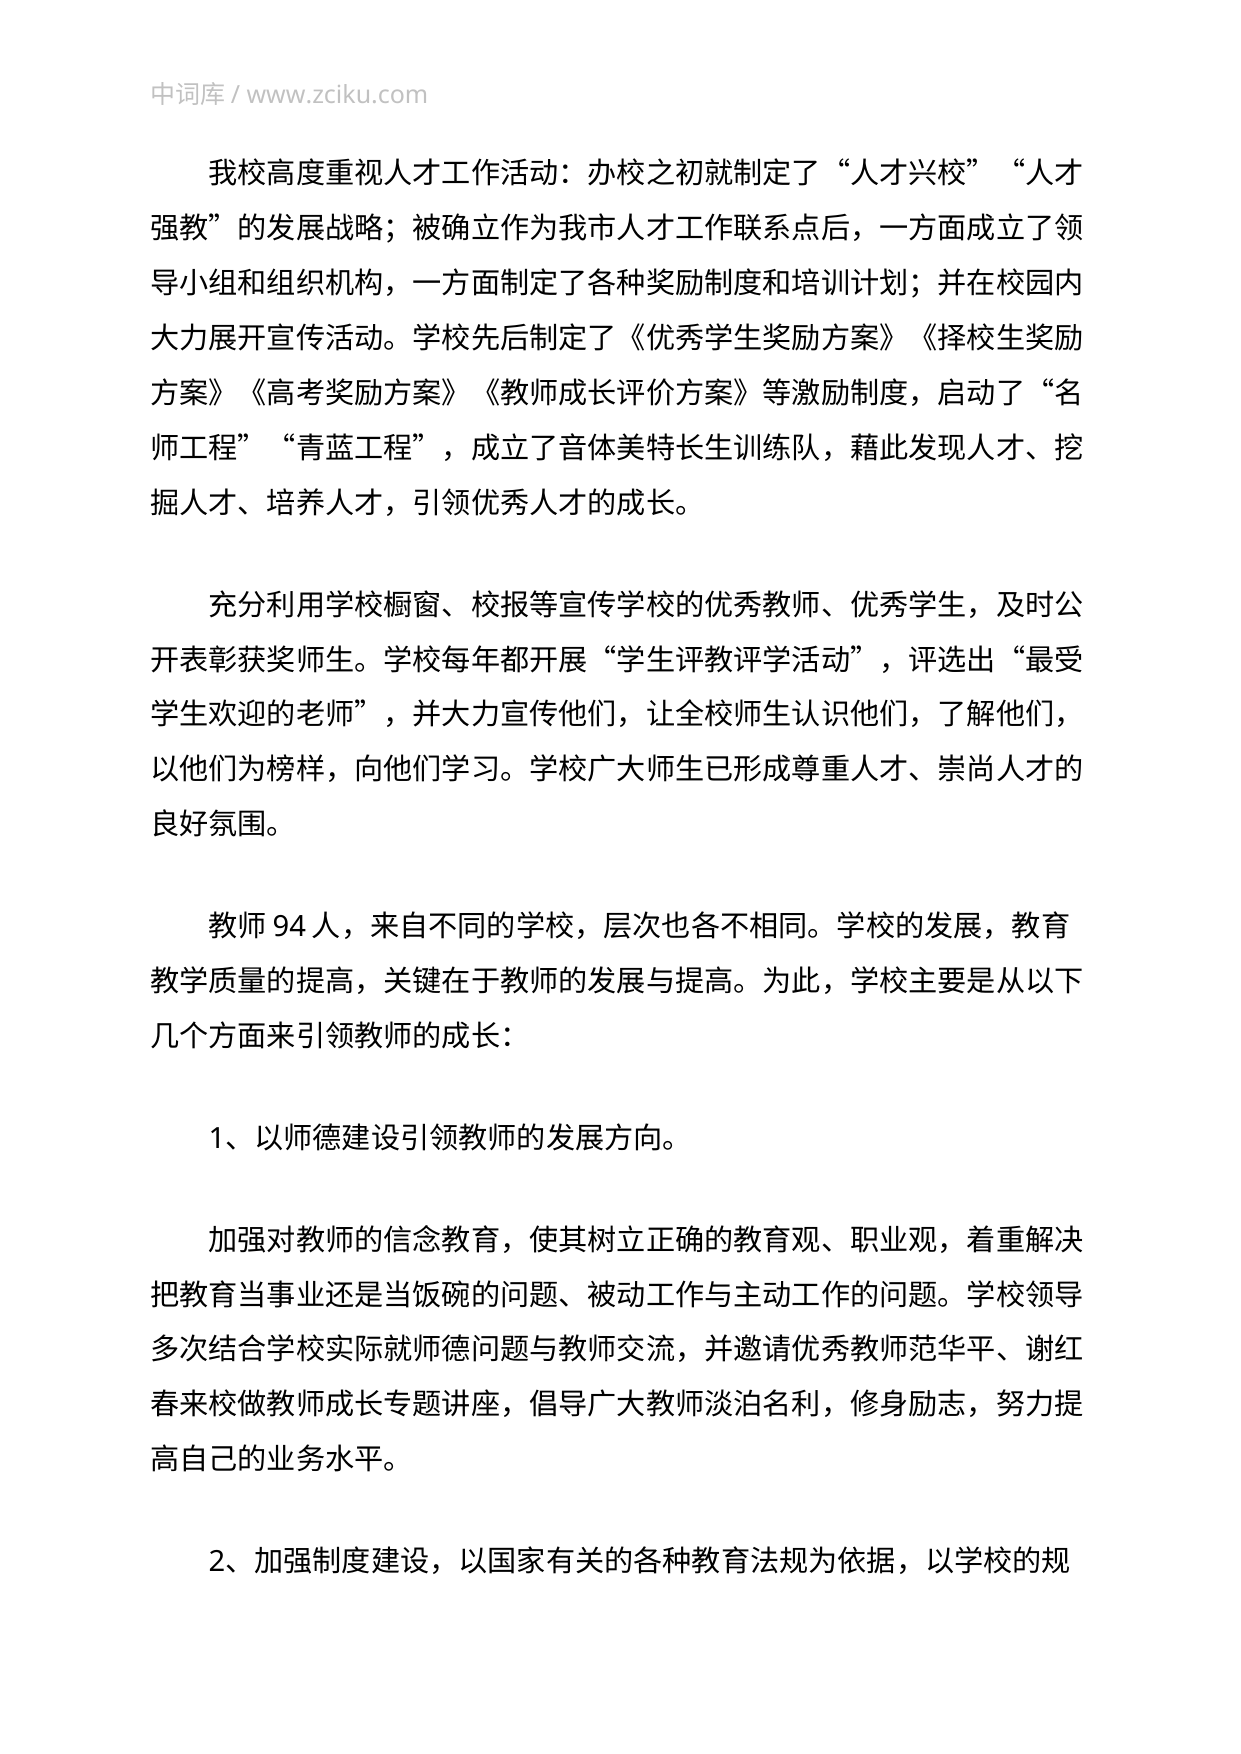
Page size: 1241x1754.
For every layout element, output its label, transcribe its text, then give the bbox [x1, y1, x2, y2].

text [150, 1537, 1090, 1580]
text 教师94人，来自不同的学校，层次也各不相同。学校的发展，教育教学质量的提高，关键在于教师的发展与提高。为此，学校主要是从以下几个方面来引领教师的成长： [150, 902, 1090, 1055]
text 1、以师德建设引领教师的发展方向。 [150, 1114, 1090, 1157]
text 充分利用学校橱窗、校报等宣传学校的优秀教师、优秀学生，及时公开表彰获奖师生。学校每年都开展“学生评教评学活动”，评选出“最受学生欢迎的老师”，并大力宣传他们，让全校师生认识他们，了解他们，以他们为榜样，向他们学习。学校广大师生已形成尊重人才、崇尚人才的良好氛围。 [150, 581, 1090, 843]
text 加强对教师的信念教育，使其树立正确的教育观、职业观，着重解决把教育当事业还是当饭碗的问题、被动工作与主动工作的问题。学校领导多次结合学校实际就师德问题与教师交流，并邀请优秀教师范华平、谢红春来校做教师成长专题讲座，倡导广大教师淡泊名利，修身励志，努力提高自己的业务水平。 [150, 1216, 1090, 1478]
text 我校高度重视人才工作活动：办校之初就制定了“人才兴校”“人才强教”的发展战略；被确立作为我市人才工作联系点后，一方面成立了领导小组和组织机构，一方面制定了各种奖励制度和培训计划；并在校园内大力展开宣传活动。学校先后制定了《优秀学生奖励方案》《择校生奖励方案》《高考奖励方案》《教师成长评价方案》等激励制度，启动了“名师工程”“青蓝工程”，成立了音体美特长生训练队，藉此发现人才、挖掘人才、培养人才，引领优秀人才的成长。 [150, 150, 1090, 522]
